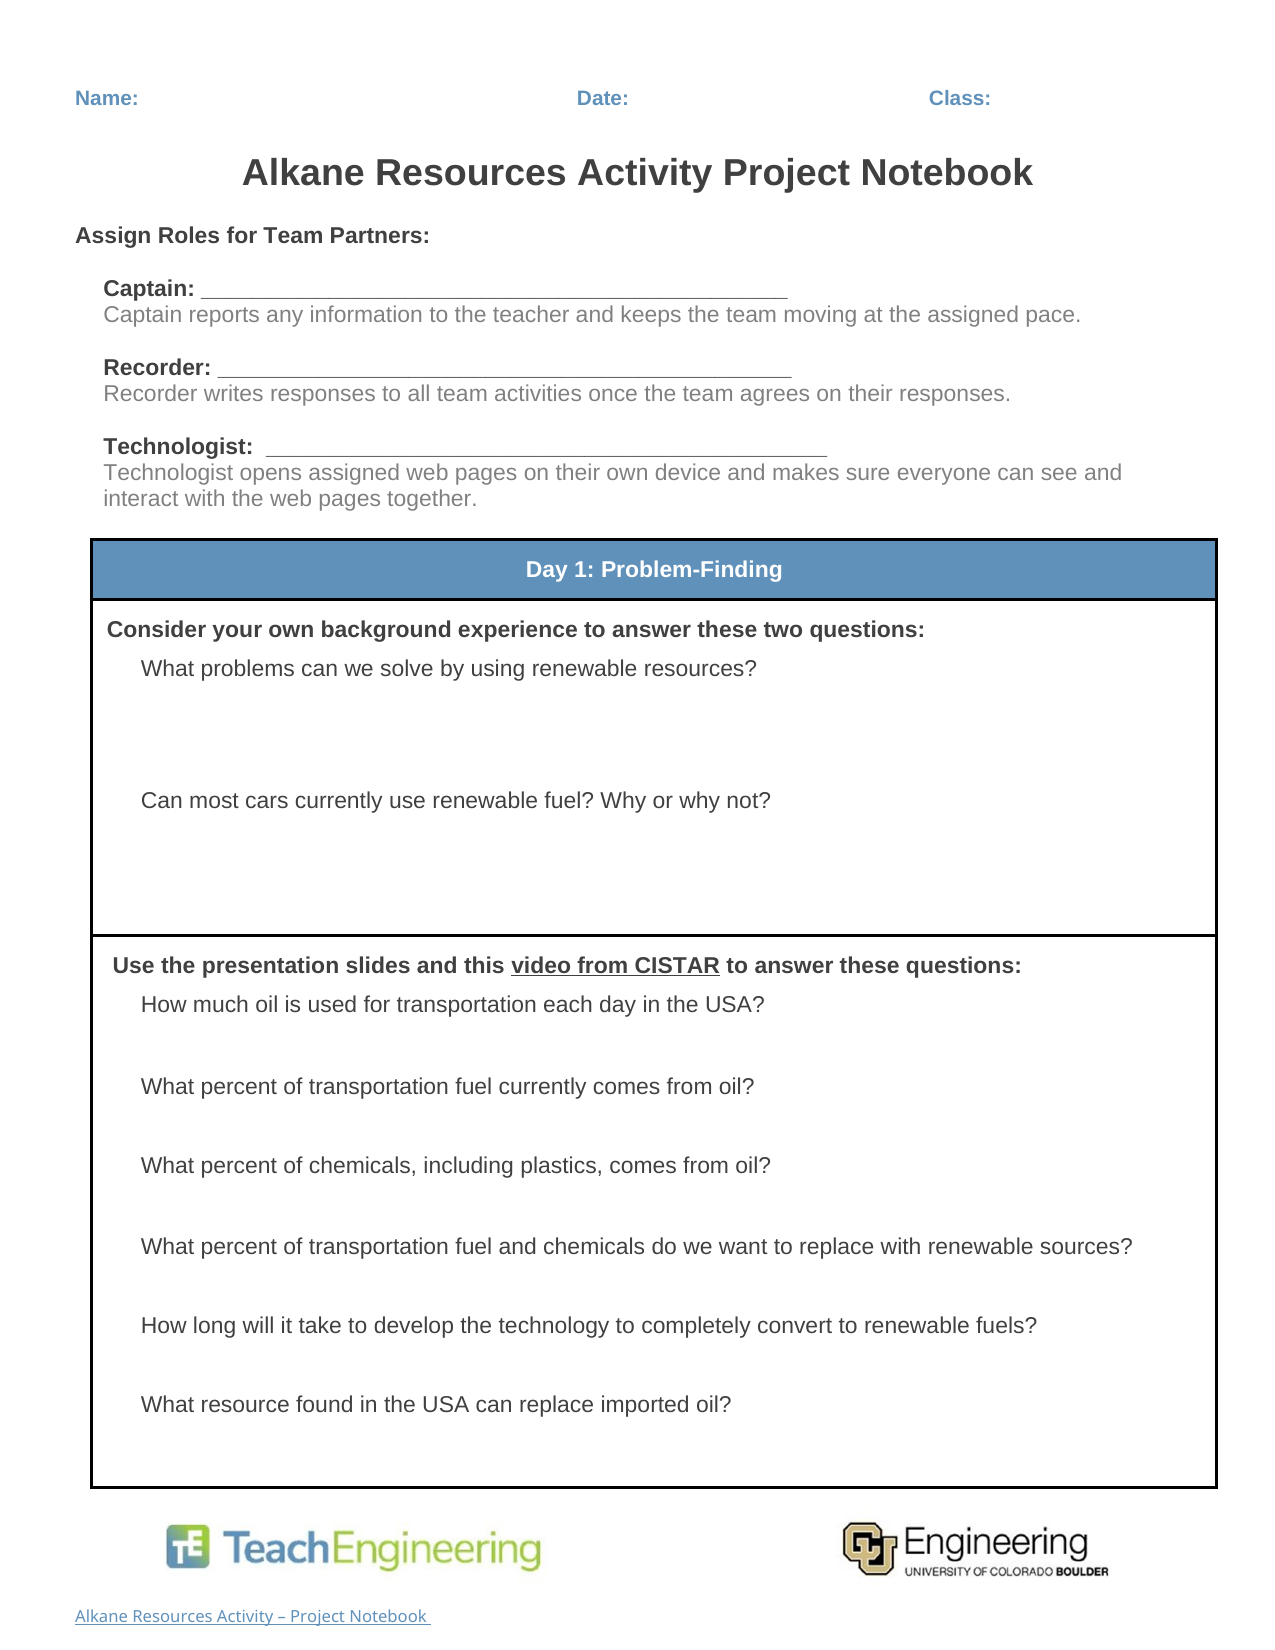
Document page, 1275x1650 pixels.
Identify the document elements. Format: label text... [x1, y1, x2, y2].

text Technologist: ____________________________________________ [103, 433, 1125, 459]
table_cell Consider your own background experience to answer these two questions: What problems can we solve by using renewable resources? Can most cars currently use renewable fuel? Why or why not? [93, 601, 1215, 934]
picture [150, 1507, 1125, 1596]
table_header Day 1: Problem-Finding [93, 541, 1215, 598]
text Captain: ______________________________________________ [103, 274, 1125, 301]
text Technologist opens assigned web pages on their own device and makes sure everyone can see and interact with the web pages together. [103, 459, 1200, 512]
text Alkane Resources Activity Project Notebook [75, 150, 1200, 193]
text Recorder: _____________________________________________ [103, 354, 1125, 380]
text Recorder writes responses to all team activities once the team agrees on their responses. [103, 380, 1125, 406]
text Assign Roles for Team Partners: [75, 222, 1200, 248]
text Captain reports any information to the teacher and keeps the team moving at the assigned pace. [103, 301, 1125, 327]
